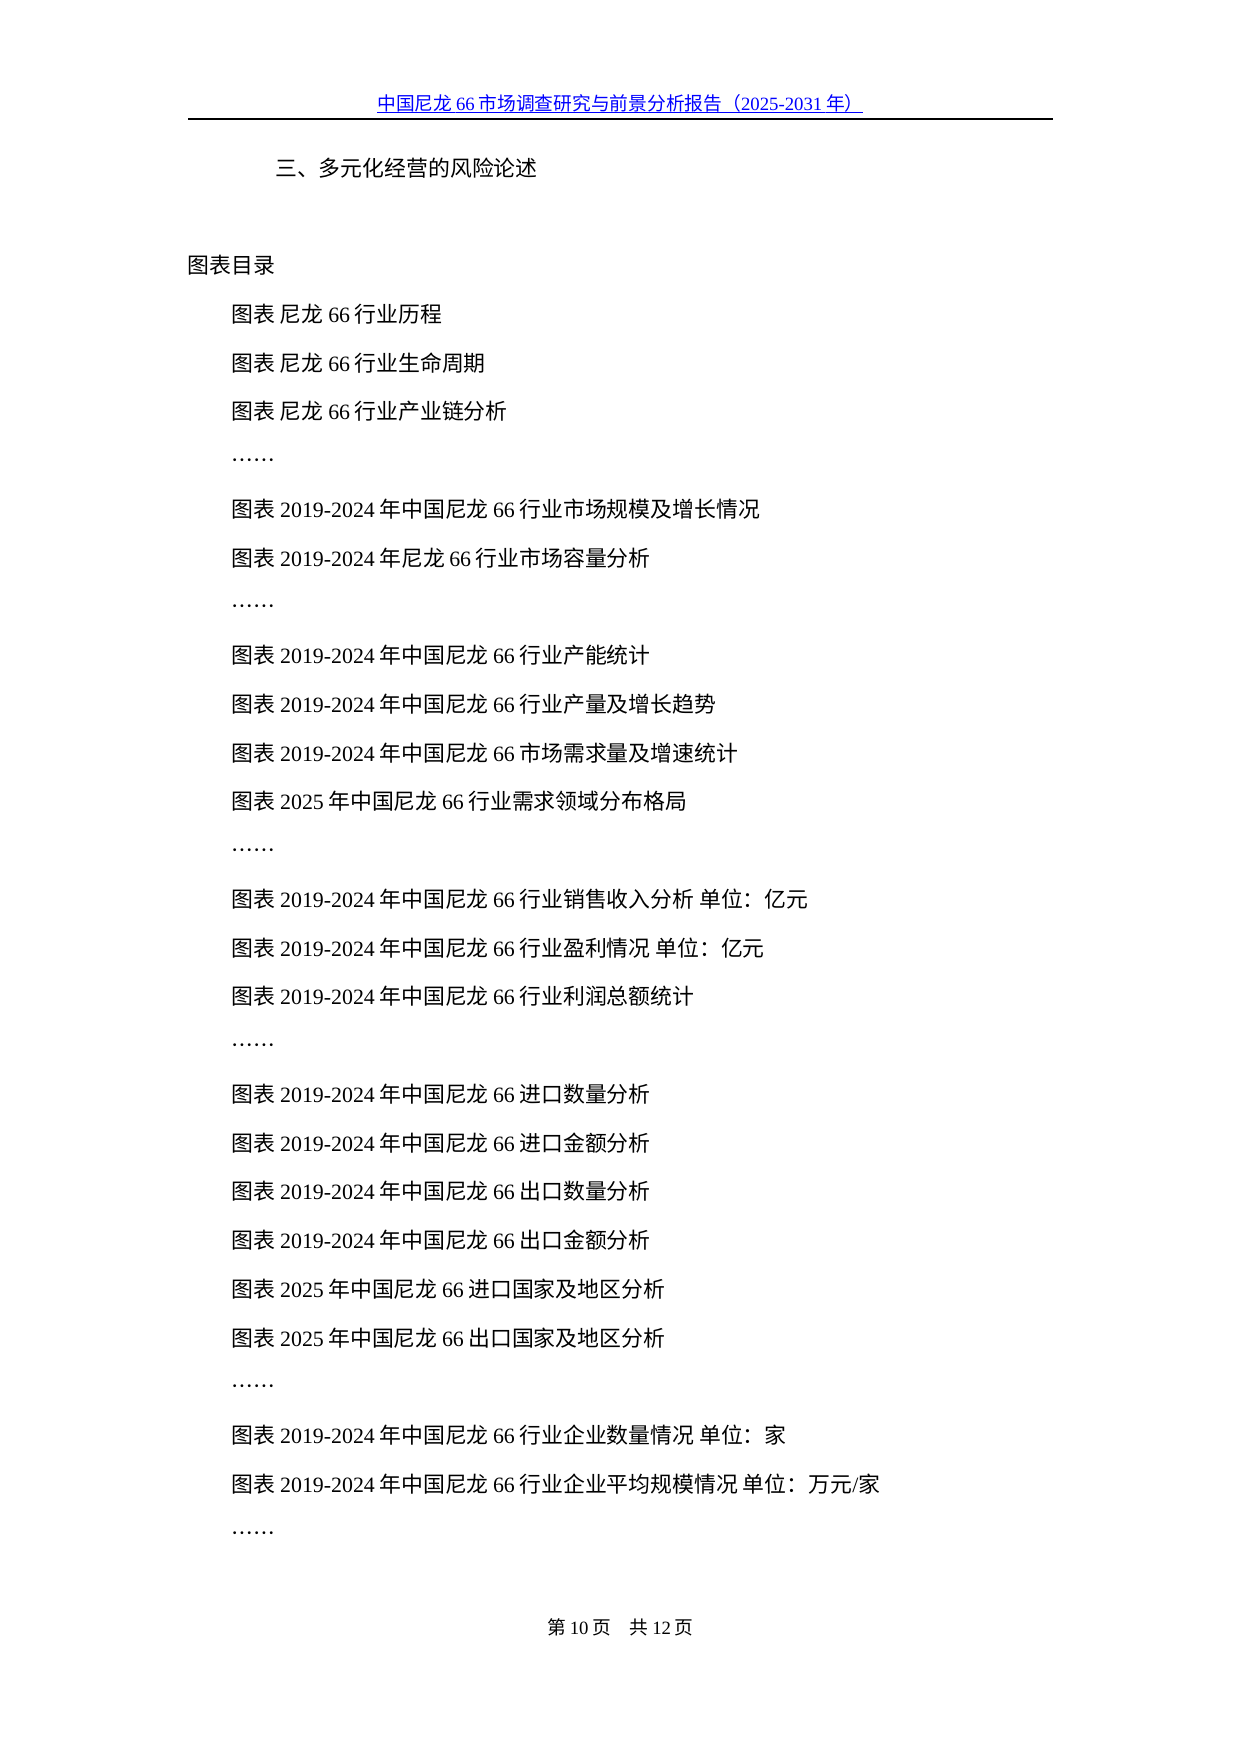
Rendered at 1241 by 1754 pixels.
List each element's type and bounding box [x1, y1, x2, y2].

text [187, 150, 1053, 1548]
